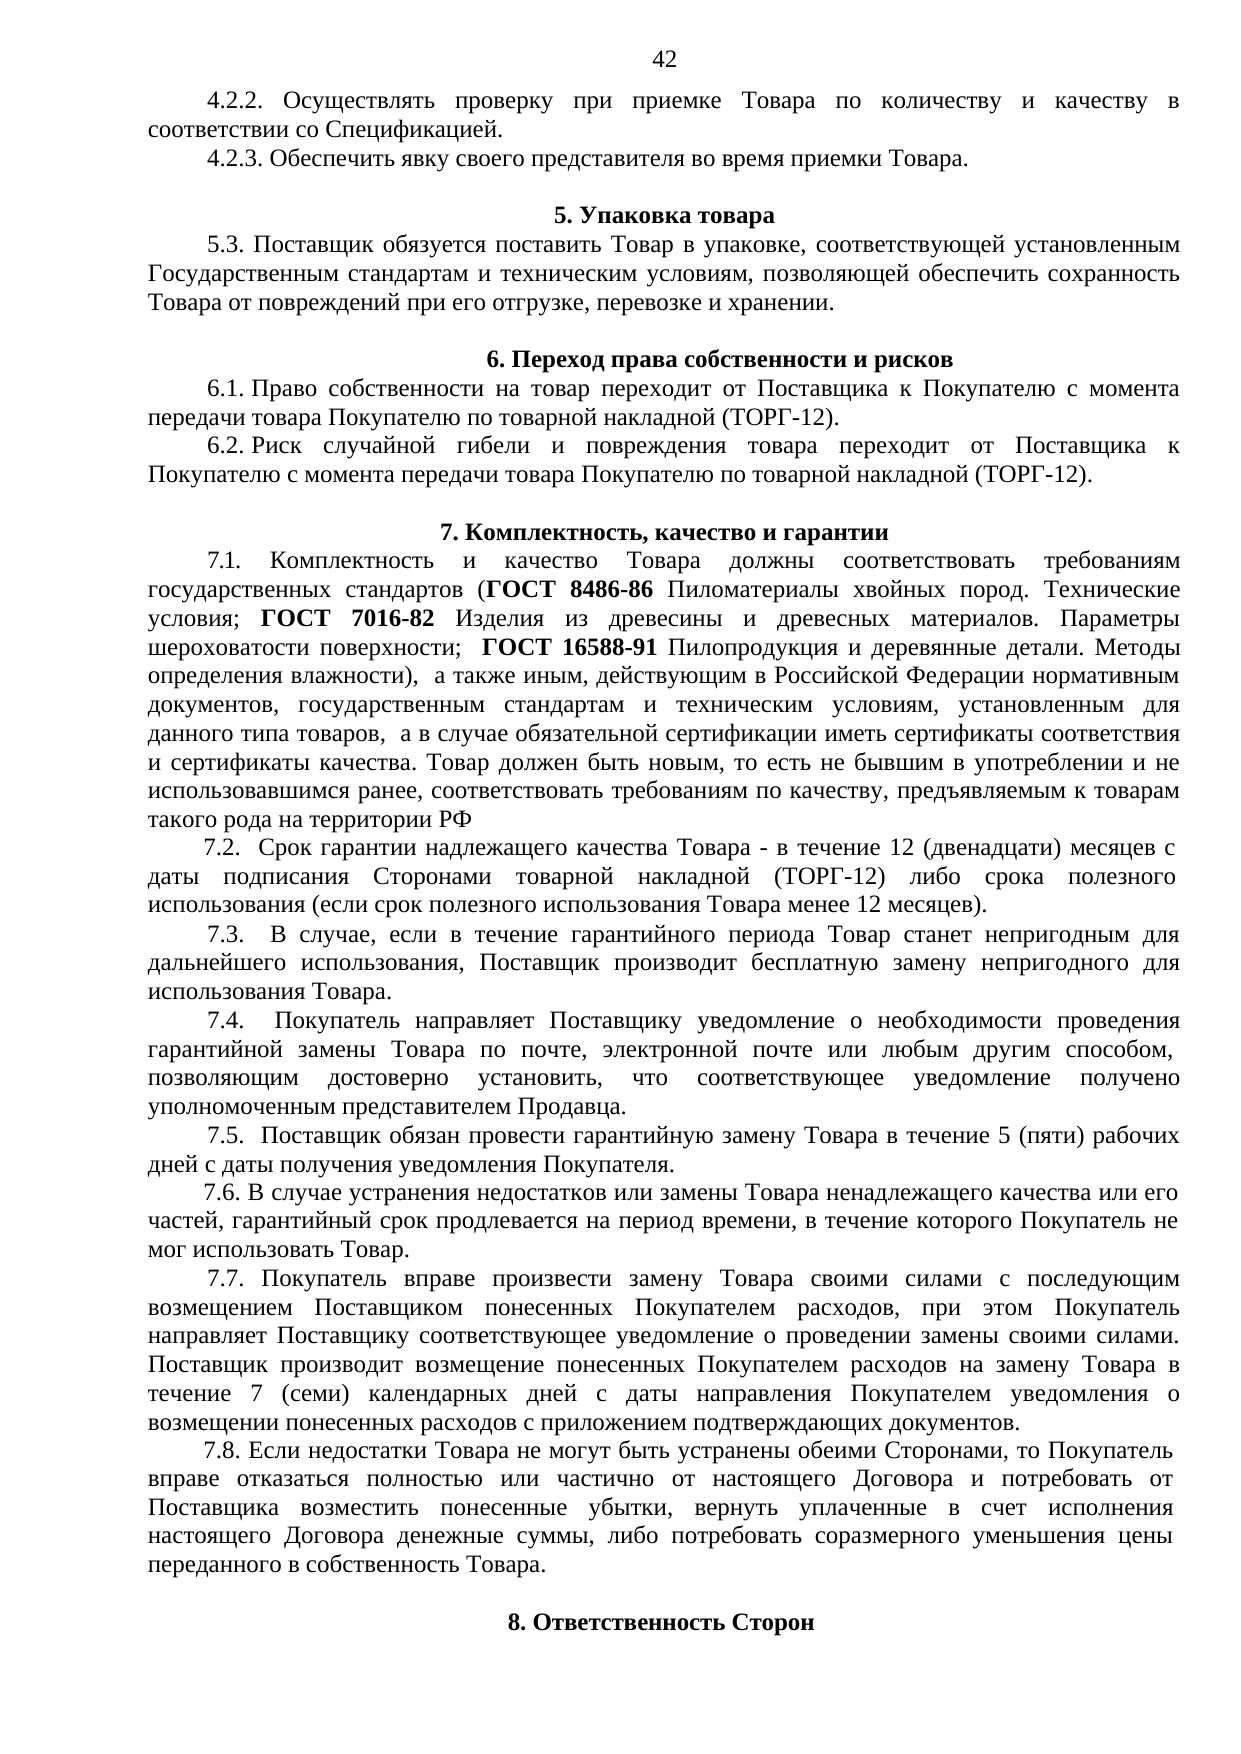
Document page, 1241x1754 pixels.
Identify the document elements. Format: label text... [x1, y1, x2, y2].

text 4.2.3. Обеспечить явку своего представителя во время приемки Товара. [148, 143, 1181, 172]
text 7.7. Покупатель вправе произвести замену Товара своими силами с последующим возмещением Поставщиком понесенных Покупателем расходов, при этом Покупатель направляет Поставщику соответствующее уведомление о проведении замены своими силами. Поставщик производит возмещение понесенных Покупателем расходов на замену Товара в течение 7 (семи) календарных дней с даты направления Покупателем уведомления о возмещении понесенных расходов с приложением подтверждающих документов. [148, 1263, 1181, 1436]
text 5.3. Поставщик обязуется поставить Товар в упаковке, соответствующей установленным Государственным стандартам и техническим условиям, позволяющей обеспечить сохранность Товара от повреждений при его отгрузке, перевозке и хранении. [148, 229, 1181, 316]
text 7.2. Срок гарантии надлежащего качества Товара - в течение 12 (двенадцати) месяцев с даты подписания Сторонами товарной накладной (ТОРГ-12) либо срока полезного использования (если срок полезного использования Товара менее 12 месяцев). [148, 833, 1177, 919]
text 7.6. В случае устранения недостатков или замены Товара ненадлежащего качества или его частей, гарантийный срок продлевается на период времени, в течение которого Покупатель не мог использовать Товар. [148, 1177, 1180, 1263]
text 7.4. Покупатель направляет Поставщику уведомление о необходимости проведения гарантийной замены Товара по почте, электронной почте или любым другим способом, позволяющим достоверно установить, что соответствующее уведомление получено уполномоченным представителем Продавца. [148, 1005, 1181, 1120]
list 6. Переход права собственности и рисков [259, 344, 1181, 373]
list Риск случайной гибели и повреждения товара переходит от Поставщика к Покупателю с момента передачи товара Покупателю по товарной накладной (ТОРГ-12). [148, 431, 1181, 488]
text 7.3. В случае, если в течение гарантийного периода Товар станет непригодным для дальнейшего использования, Поставщик производит бесплатную замену непригодного для использования Товара. [148, 919, 1181, 1005]
list Право собственности на товар переходит от Поставщика к Покупателю с момента передачи товара Покупателю по товарной накладной (ТОРГ-12). [148, 373, 1181, 431]
text 8. Ответственность Сторон [148, 1607, 1174, 1636]
text 7.5. Поставщик обязан провести гарантийную замену Товара в течение 5 (пяти) рабочих дней с даты получения уведомления Покупателя. [148, 1120, 1181, 1177]
text 7.8. Если недостатки Товара не могут быть устранены обеими Сторонами, то Покупатель вправе отказаться полностью или частично от настоящего Договора и потребовать от Поставщика возместить понесенные убытки, вернуть уплаченные в счет исполнения настоящего Договора денежные суммы, либо потребовать соразмерного уменьшения цены переданного в собственность Товара. [148, 1436, 1174, 1578]
text 7. Комплектность, качество и гарантии [148, 517, 1181, 546]
text 7.1. Комплектность и качество Товара должны соответствовать требованиям государственных стандартов (ГОСТ 8486-86 Пиломатериалы хвойных пород. Технические условия; ГОСТ 7016-82 Изделия из древесины и древесных материалов. Параметры шероховатости поверхности; ГОСТ 16588-91 Пилопродукция и деревянные детали. Методы определения влажности), а также иным, действующим в Российской Федерации нормативным документов, государственным стандартам и техническим условиям, установленным для данного типа товаров, а в случае обязательной сертификации иметь сертификаты соответствия и сертификаты качества. Товар должен быть новым, то есть не бывшим в употреблении и не использовавшимся ранее, соответствовать требованиям по качеству, предъявляемым к товарам такого рода на территории РФ [148, 546, 1181, 833]
text 4.2.2. Осуществлять проверку при приемке Товара по количеству и качеству в соответствии со Спецификацией. [148, 86, 1181, 143]
text 5. Упаковка товара [148, 201, 1181, 229]
